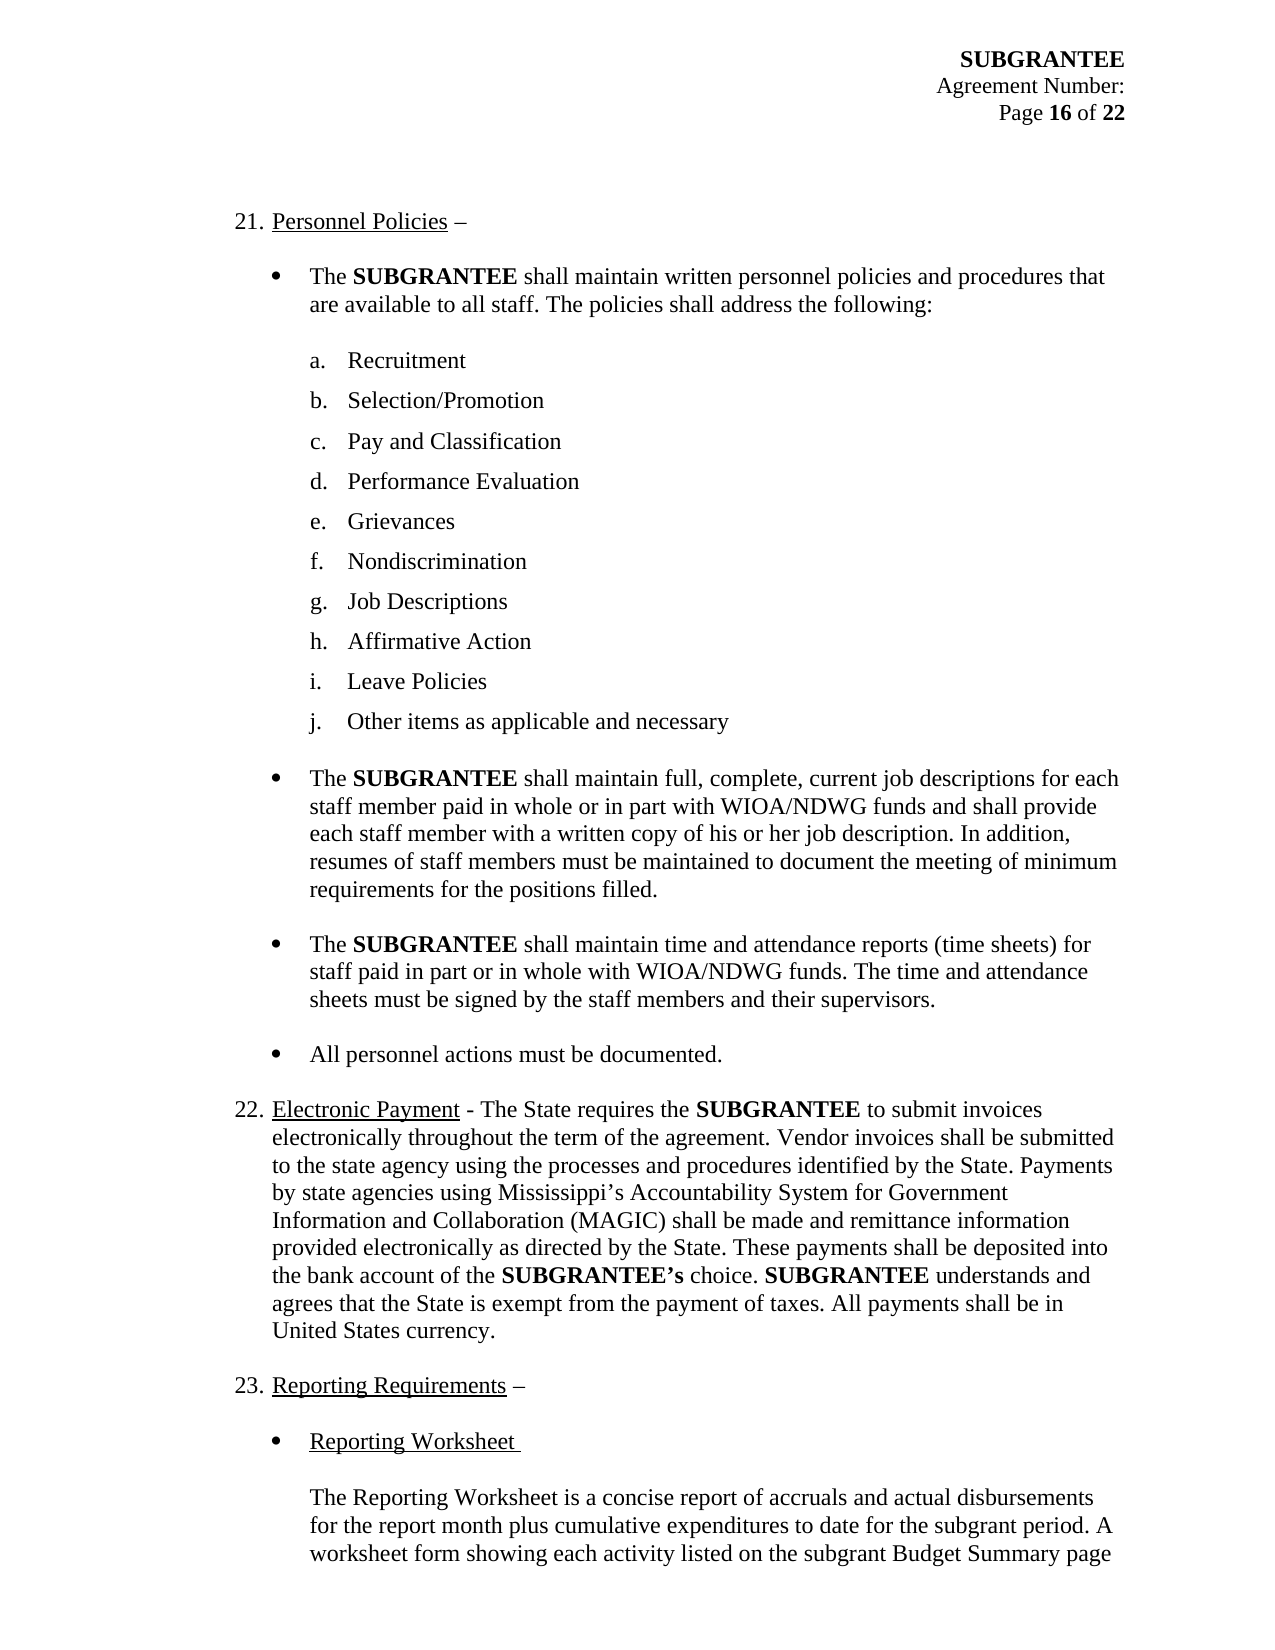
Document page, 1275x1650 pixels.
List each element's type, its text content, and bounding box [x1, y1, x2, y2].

list Electronic Payment - The State requires the SUBGRANTEE to submit invoices electronically throughout the term of the agreement. Vendor invoices shall be submitted to the state agency using the processes and procedures identified by the State. Payments by state agencies using Mississippi’s Accountability System for Government Information and Collaboration (MAGIC) shall be made and remittance information provided electronically as directed by the State. These payments shall be deposited into the bank account of the SUBGRANTEE’s choice. SUBGRANTEE understands and agrees that the State is exempt from the payment of taxes. All payments shall be in United States currency. [234, 1095, 1125, 1344]
text j. Other items as applicable and necessary [122, 707, 1125, 735]
list Job Descriptions [310, 587, 1125, 615]
list Affirmative Action [310, 627, 1125, 655]
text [309, 1483, 1125, 1566]
list The SUBGRANTEE shall maintain full, complete, current job descriptions for each staff member paid in whole or in part with WIOA/NDWG funds and shall provide each staff member with a written copy of his or her job description. In addition, resumes of staff members must be maintained to document the meeting of minimum requirements for the positions filled. [272, 764, 1125, 902]
list Grievances [310, 507, 1125, 534]
list Nondiscrimination [310, 547, 1125, 574]
list All personnel actions must be documented. [272, 1040, 1125, 1068]
list Personnel Policies – [234, 207, 1125, 234]
text i. Leave Policies [122, 667, 1125, 695]
list Recruitment [309, 346, 1125, 374]
list Selection/Promotion [310, 387, 1125, 414]
list The SUBGRANTEE shall maintain written personnel policies and procedures that are available to all staff. The policies shall address the following: [272, 262, 1125, 317]
list Reporting Worksheet [272, 1427, 1125, 1454]
list The SUBGRANTEE shall maintain time and attendance reports (time sheets) for staff paid in part or in whole with WIOA/NDWG funds. The time and attendance sheets must be signed by the staff members and their supervisors. [272, 930, 1125, 1013]
list Pay and Classification [310, 427, 1125, 454]
list Performance Evaluation [310, 467, 1125, 494]
list Reporting Requirements – [234, 1371, 1125, 1399]
